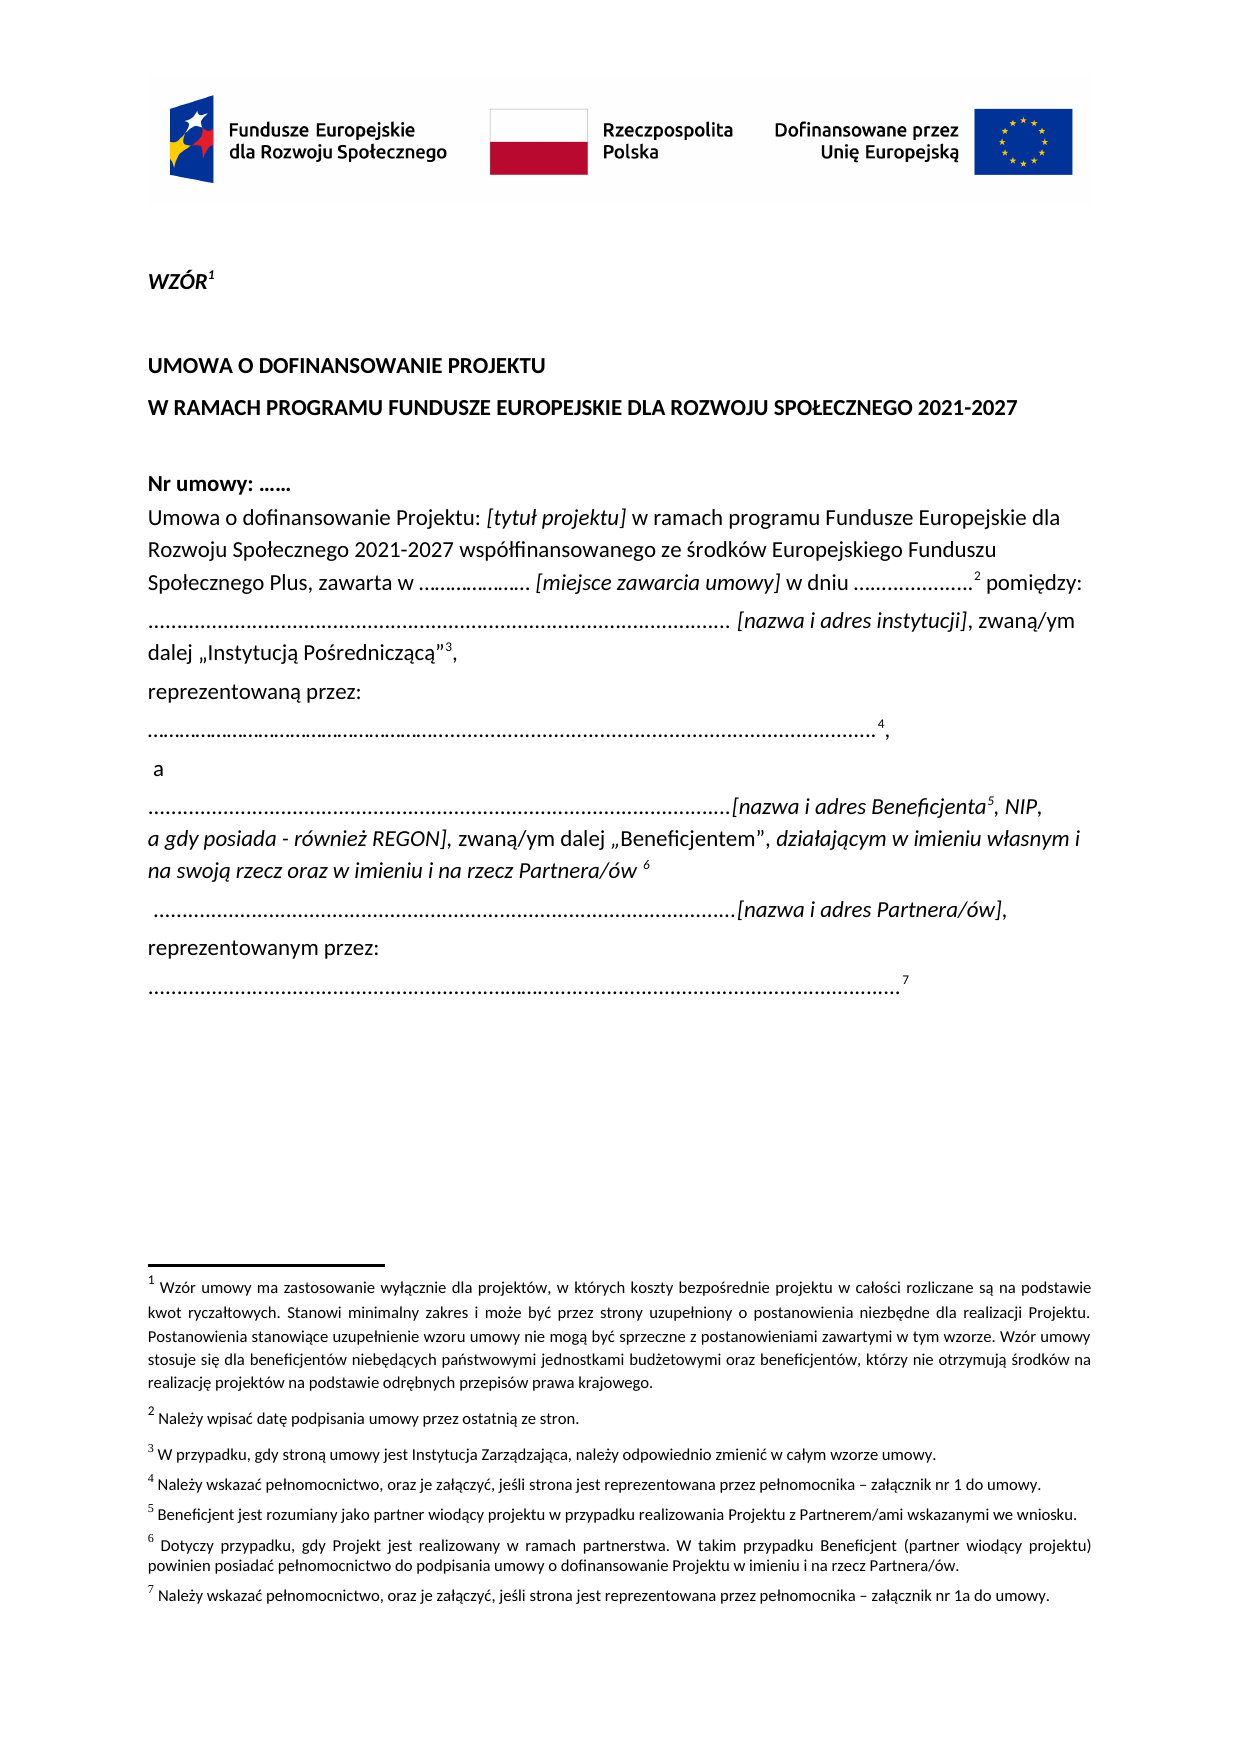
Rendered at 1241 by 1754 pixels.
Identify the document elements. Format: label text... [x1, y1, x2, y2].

text .....................................................................................................[nazwa i adres Partnera/ów], [148, 895, 1092, 923]
text reprezentowanym przez: [148, 933, 1092, 961]
picture [148, 74, 1093, 205]
text .....................................................................................................[nazwa i adres Beneficjenta, NIP, a gdy posiada - również REGON], zwaną/ym dalej „Beneficjentem”, działającym w imieniu własnym i na swoją rzecz oraz w imieniu i na rzecz Partnera/ów [148, 792, 1092, 884]
title Nr umowy: …… [148, 469, 1092, 497]
subtitle UMOWA O DOFINANSOWANIE PROJEKTU W RAMACH PROGRAMU FUNDUSZE EUROPEJSKIE DLA ROZWOJU SPOŁECZNEGO 2021-2027 [148, 351, 1092, 421]
text ………………………………………………............................................................................., [148, 715, 1092, 743]
text reprezentowaną przez: [148, 677, 1092, 705]
title WZÓR [148, 267, 1092, 295]
text ..............................................................……............................................................... [148, 972, 1092, 1000]
text ..................................................................................................... [nazwa i adres instytucji], zwaną/ym dalej „Instytucją Pośredniczącą”, [148, 606, 1092, 666]
text Umowa o dofinansowanie Projektu: [tytuł projektu] w ramach programu Fundusze Europejskie dla Rozwoju Społecznego 2021-2027 współfinansowanego ze środków Europejskiego Funduszu Społecznego Plus, zawarta w ………………… [miejsce zawarcia umowy] w dniu ….................. pomiędzy: [148, 503, 1092, 596]
text a [148, 754, 1092, 782]
